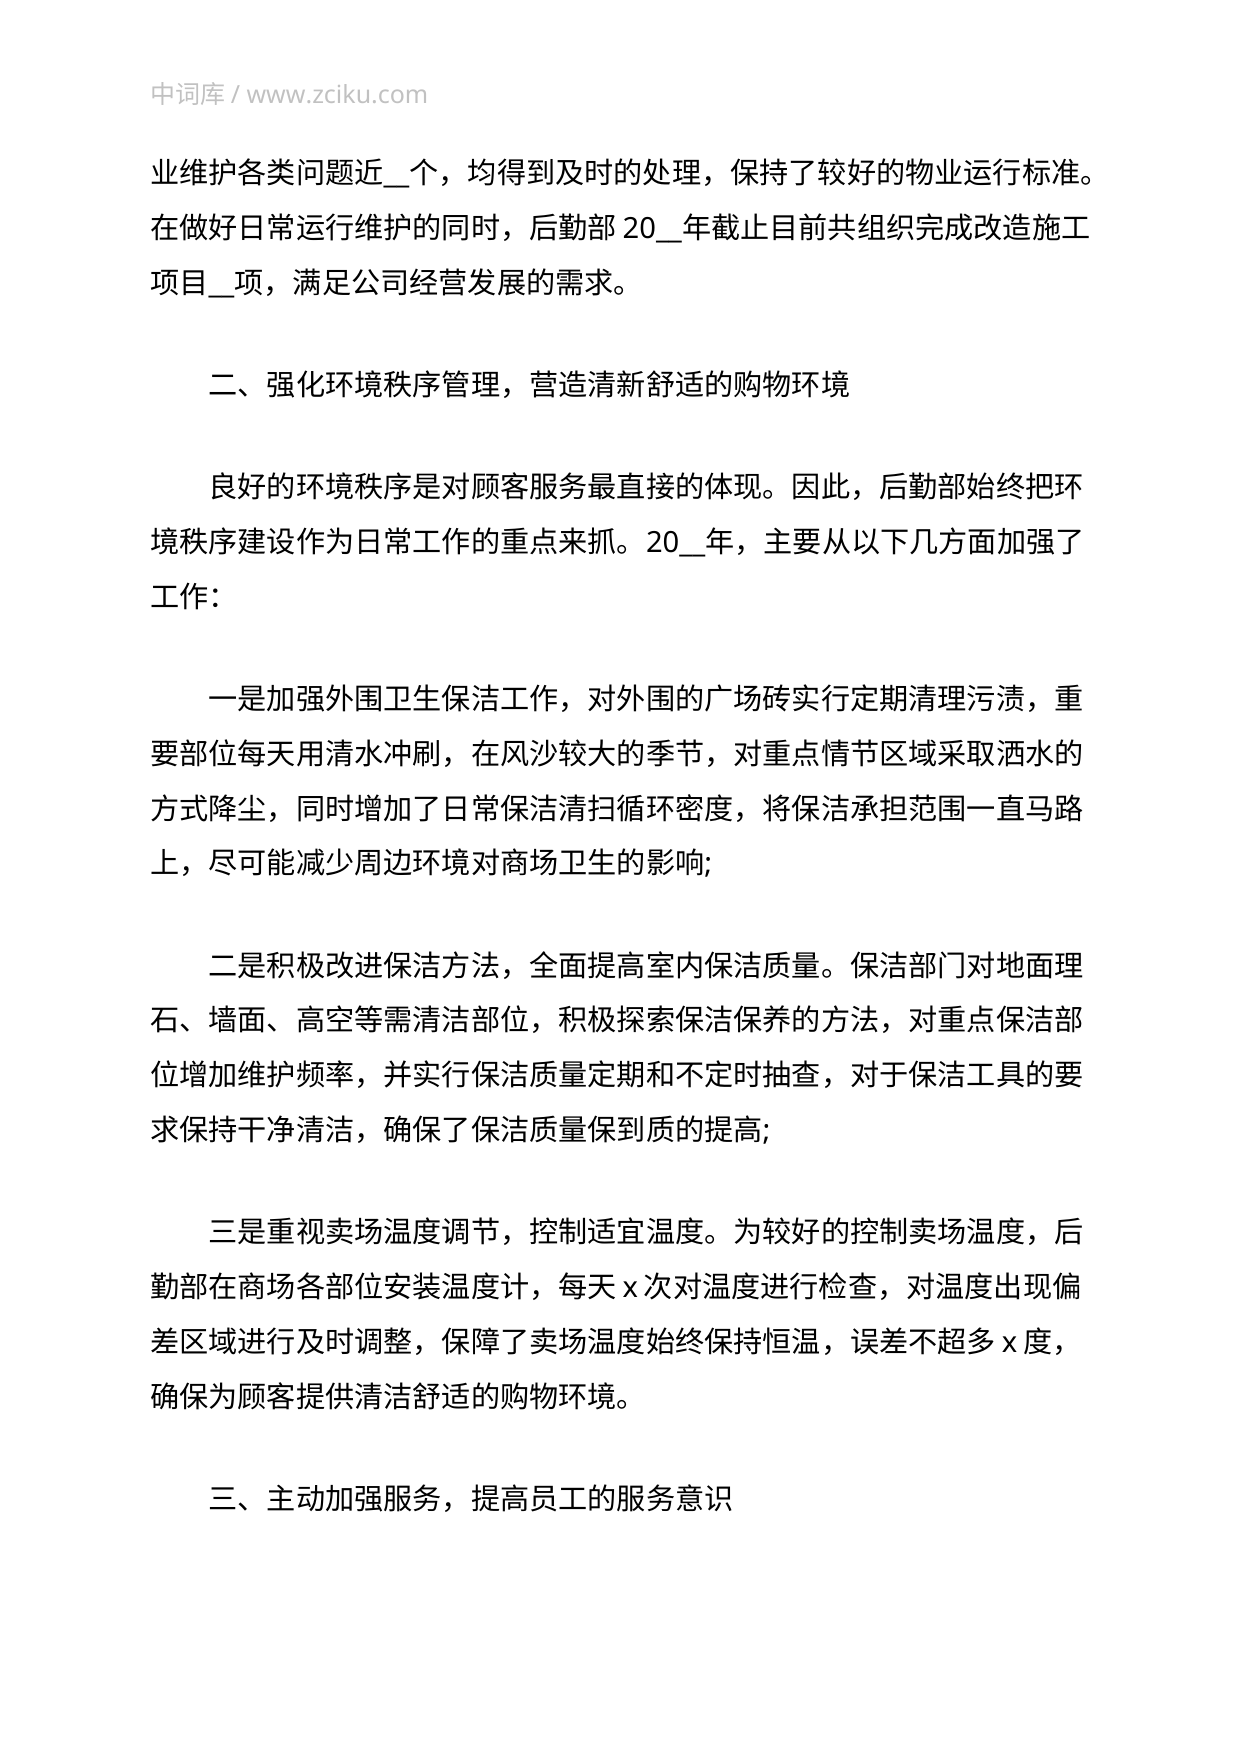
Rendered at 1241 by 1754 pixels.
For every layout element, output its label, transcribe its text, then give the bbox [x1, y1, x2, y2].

text 一是加强外围卫生保洁工作，对外围的广场砖实行定期清理污渍，重要部位每天用清水冲刷，在风沙较大的季节，对重点情节区域采取洒水的方式降尘，同时增加了日常保洁清扫循环密度，将保洁承担范围一直马路上，尽可能减少周边环境对商场卫生的影响; [150, 675, 1090, 882]
text 三是重视卖场温度调节，控制适宜温度。为较好的控制卖场温度，后勤部在商场各部位安装温度计，每天x次对温度进行检查，对温度出现偏差区域进行及时调整，保障了卖场温度始终保持恒温，误差不超多x度，确保为顾客提供清洁舒适的购物环境。 [150, 1209, 1090, 1416]
text 二是积极改进保洁方法，全面提高室内保洁质量。保洁部门对地面理石、墙面、高空等需清洁部位，积极探索保洁保养的方法，对重点保洁部位增加维护频率，并实行保洁质量定期和不定时抽查，对于保洁工具的要求保持干净清洁，确保了保洁质量保到质的提高; [150, 942, 1090, 1149]
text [150, 150, 1090, 302]
text 二、强化环境秩序管理，营造清新舒适的购物环境 [150, 362, 1090, 404]
text 良好的环境秩序是对顾客服务最直接的体现。因此，后勤部始终把环境秩序建设作为日常工作的重点来抓。20__年，主要从以下几方面加强了工作： [150, 464, 1090, 616]
text 三、主动加强服务，提高员工的服务意识 [150, 1475, 1090, 1518]
